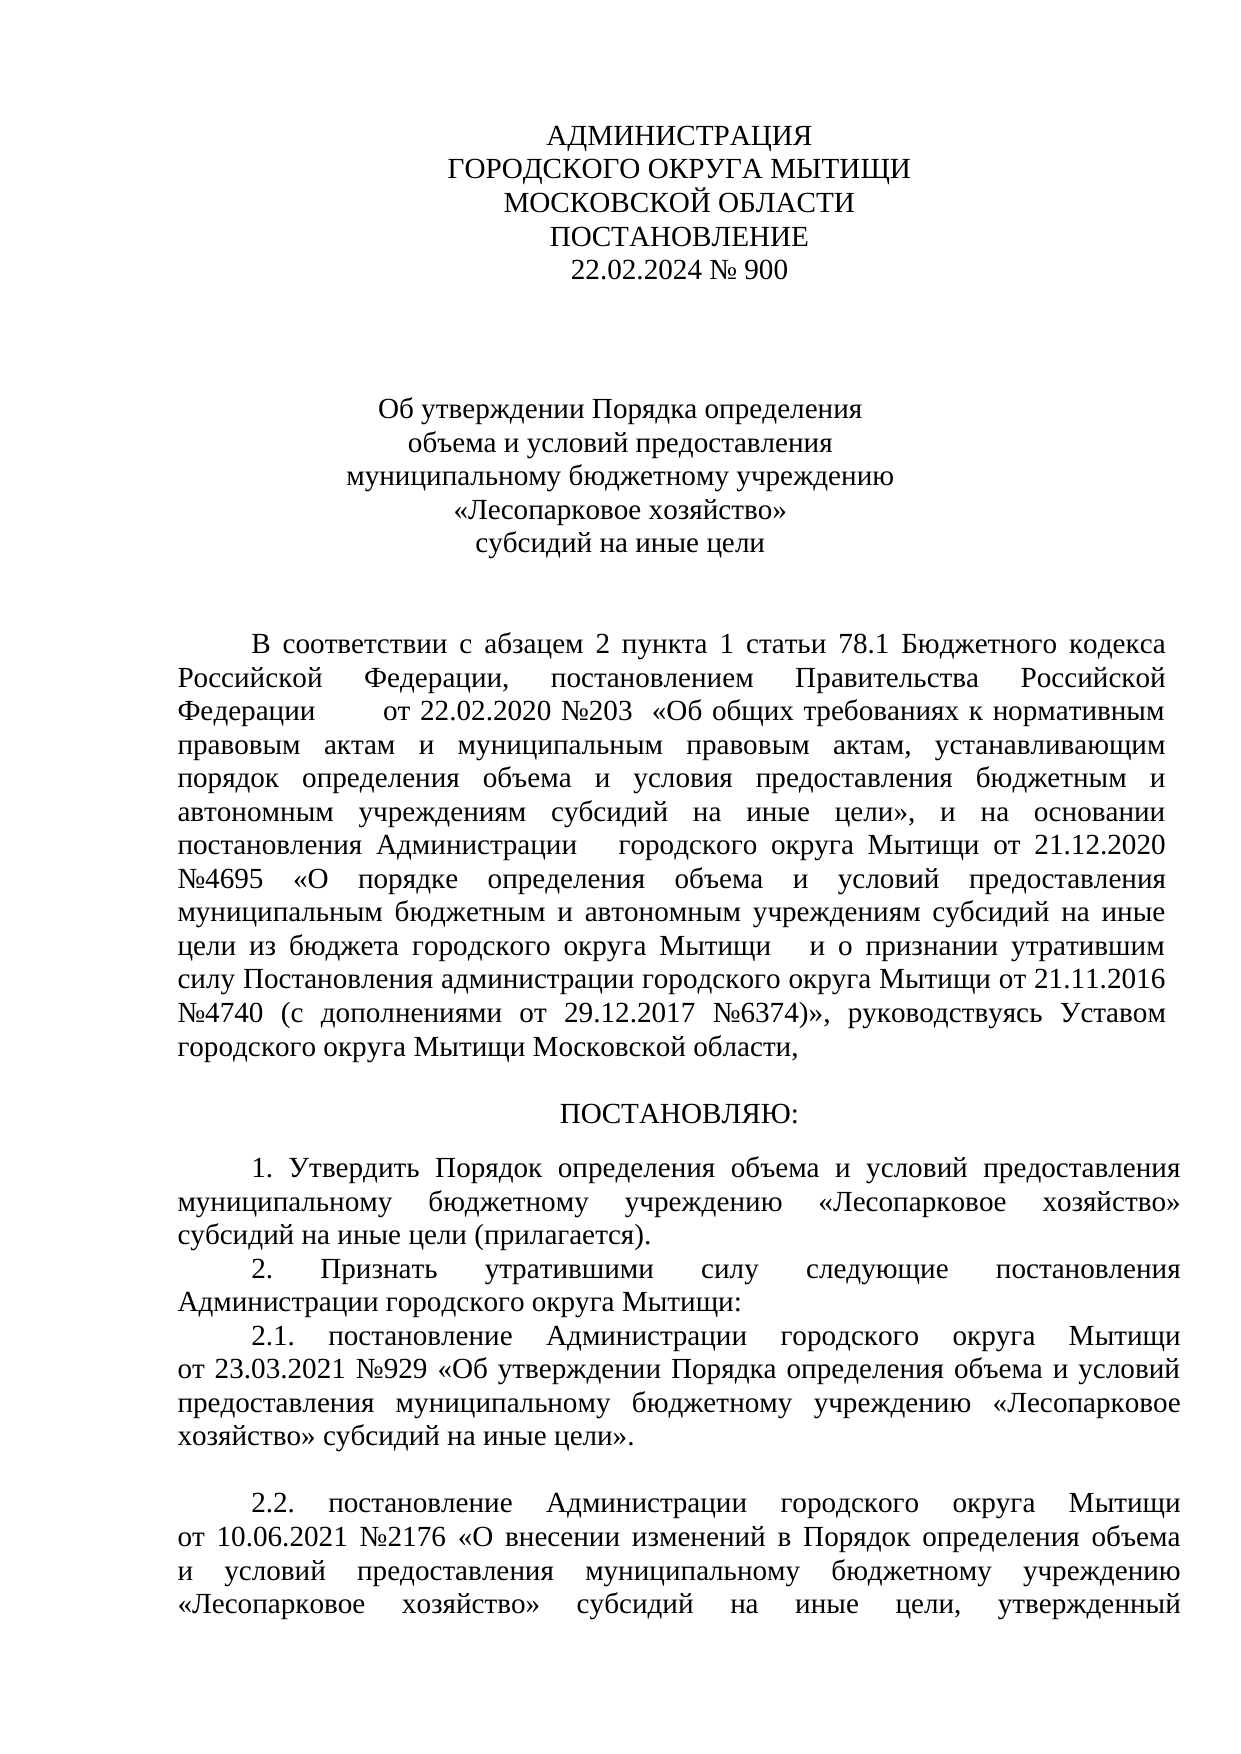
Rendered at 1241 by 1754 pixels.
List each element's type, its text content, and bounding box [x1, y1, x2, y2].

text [177, 1486, 1181, 1620]
text 22.02.2024 № 900 [177, 252, 1181, 286]
text ГОРОДСКОГО ОКРУГА МЫТИЩИ [177, 152, 1181, 185]
text МОСКОВСКОЙ ОБЛАСТИ [177, 185, 1181, 219]
text В соответствии с абзацем 2 пункта 1 статьи 78.1 Бюджетного кодекса Российской Федерации, постановлением Правительства Российской Федерации от 22.02.2020 №203 «Об общих требованиях к нормативным правовым актам и муниципальным правовым актам, устанавливающим порядок определения объема и условия предоставления бюджетным и автономным учреждениям субсидий на иные цели», и на основании постановления Администрации городского округа Мытищи от 21.12.2020 №4695 «О порядке определения объема и условий предоставления муниципальным бюджетным и автономным учреждениям субсидий на иные цели из бюджета городского округа Мытищи и о признании утратившим силу Постановления администрации городского округа Мытищи от 21.11.2016 №4740 (с дополнениями от 29.12.2017 №6374)», руководствуясь Уставом городского округа Мытищи Московской области, [177, 626, 1166, 1062]
text муниципальному бюджетному учреждению «Лесопарковое хозяйство» [295, 458, 945, 526]
text 1. Утвердить Порядок определения объема и условий предоставления муниципальному бюджетному учреждению «Лесопарковое хозяйство» субсидий на иные цели (прилагается). [177, 1150, 1181, 1251]
text Об утверждении Порядка определения [295, 391, 945, 425]
text 2.1. постановление Администрации городского округа Мытищи от 23.03.2021 №929 «Об утверждении Порядка определения объема и условий предоставления муниципальному бюджетному учреждению «Лесопарковое хозяйство» субсидий на иные цели». [177, 1318, 1181, 1452]
text ПОСТАНОВЛЯЮ: [177, 1096, 1181, 1129]
text ПОСТАНОВЛЕНИЕ [177, 219, 1181, 252]
text объема и условий предоставления [295, 425, 945, 458]
text 2. Признать утратившими силу следующие постановления Администрации городского округа Мытищи: [177, 1251, 1181, 1318]
text АДМИНИСТРАЦИЯ [177, 118, 1181, 152]
text субсидий на иные цели [295, 526, 945, 559]
